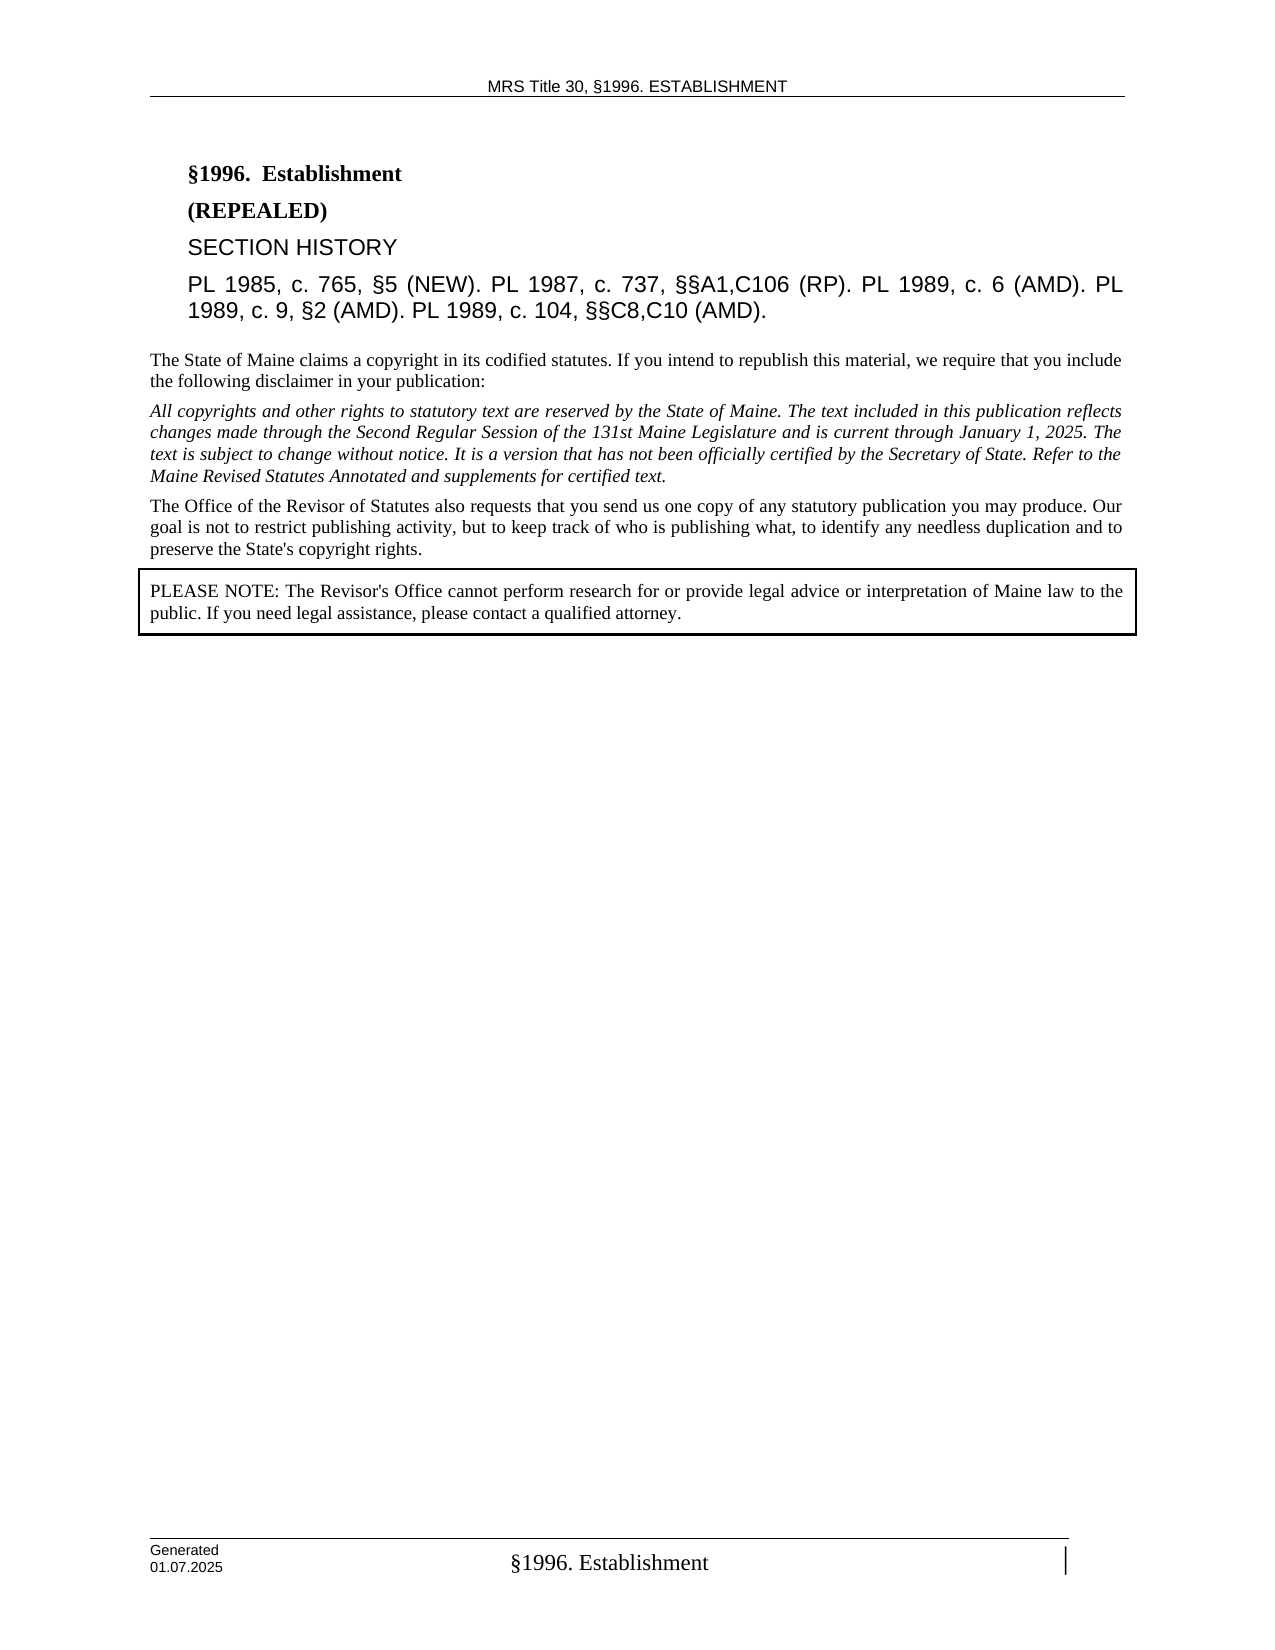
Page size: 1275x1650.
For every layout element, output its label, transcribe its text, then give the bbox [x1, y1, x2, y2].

text The Office of the Revisor of Statutes also requests that you send us one copy of any statutory publication you may produce. Our goal is not to restrict publishing activity, but to keep track of who is publishing what, to identify any needless duplication and to preserve the State's copyright rights. [150, 494, 1125, 559]
text §1996. Establishment [187, 160, 1125, 187]
text PL 1985, c. 765, §5 (NEW). PL 1987, c. 737, §§A1,C106 (RP). PL 1989, c. 6 (AMD). PL 1989, c. 9, §2 (AMD). PL 1989, c. 104, §§C8,C10 (AMD). [187, 271, 1125, 323]
text The State of Maine claims a copyright in its codified statutes. If you intend to republish this material, we require that you include the following disclaimer in your publication: [150, 348, 1125, 392]
text SECTION HISTORY [187, 234, 1125, 260]
text (REPEALED) [187, 197, 1125, 223]
text PLEASE NOTE: The Revisor's Office cannot perform research for or provide legal advice or interpretation of Maine law to the public. If you need legal assistance, please contact a qualified attorney. [140, 570, 1135, 633]
text All copyrights and other rights to statutory text are reserved by the State of Maine. The text included in this publication reflects changes made through the Second Regular Session of the 131st Maine Legislature and is current through January 1, 2025 . The text is subject to change without notice. It is a version that has not been officially certified by the Secretary of State. Refer to the Maine Revised Statutes Annotated and supplements for certified text. [150, 400, 1125, 486]
